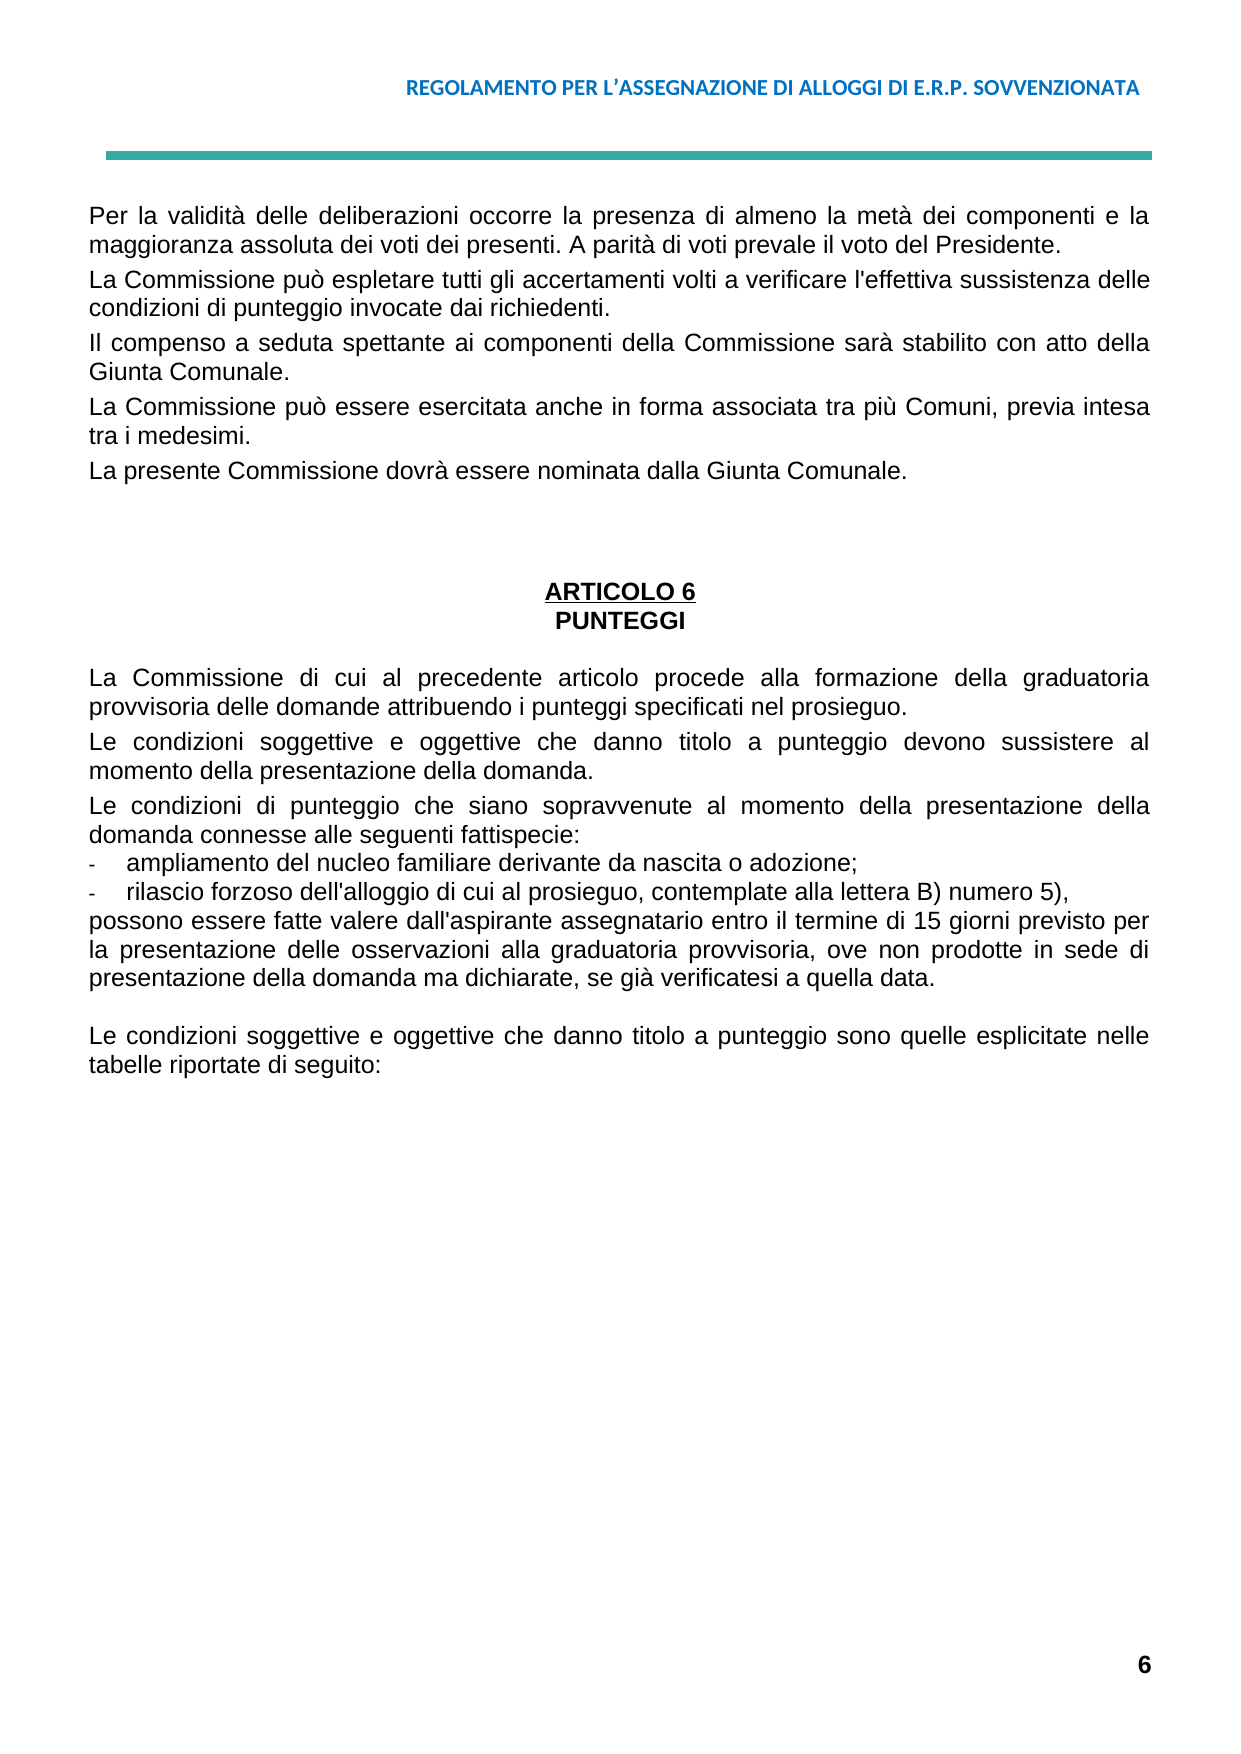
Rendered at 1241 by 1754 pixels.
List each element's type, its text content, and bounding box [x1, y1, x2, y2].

text Le condizioni soggettive e oggettive che danno titolo a punteggio devono sussistere al momento della presentazione della domanda. [89, 727, 1152, 785]
text Per la validità delle deliberazioni occorre la presenza di almeno la metà dei componenti e la maggioranza assoluta dei voti dei presenti. A parità di voti prevale il voto del Presidente. [89, 201, 1152, 258]
list rilascio forzoso dell'alloggio di cui al prosieguo, contemplate alla lettera B) numero 5), [89, 877, 1152, 906]
text ARTICOLO 6 [89, 577, 1152, 606]
text La Commissione può essere esercitata anche in forma associata tra più Comuni, previa intesa tra i medesimi. [89, 392, 1152, 450]
list ampliamento del nucleo familiare derivante da nascita o adozione; [89, 848, 1152, 877]
text Le condizioni soggettive e oggettive che danno titolo a punteggio sono quelle esplicitate nelle tabelle riportate di seguito: [89, 1021, 1152, 1078]
text Le condizioni di punteggio che siano sopravvenute al momento della presentazione della domanda connesse alle seguenti fattispecie: [89, 791, 1152, 848]
text La presente Commissione dovrà essere nominata dalla Giunta Comunale. [89, 456, 1152, 485]
text La Commissione di cui al precedente articolo procede alla formazione della graduatoria provvisoria delle domande attribuendo i punteggi specificati nel prosieguo. [89, 663, 1152, 721]
text PUNTEGGI [89, 606, 1152, 635]
text La Commissione può espletare tutti gli accertamenti volti a verificare l'effettiva sussistenza delle condizioni di punteggio invocate dai richiedenti. [89, 265, 1152, 322]
text Il compenso a seduta spettante ai componenti della Commissione sarà stabilito con atto della Giunta Comunale. [89, 328, 1152, 386]
text possono essere fatte valere dall'aspirante assegnatario entro il termine di 15 giorni previsto per la presentazione delle osservazioni alla graduatoria provvisoria, ove non prodotte in sede di presentazione della domanda ma dichiarate, se già verificatesi a quella data. [89, 906, 1152, 992]
